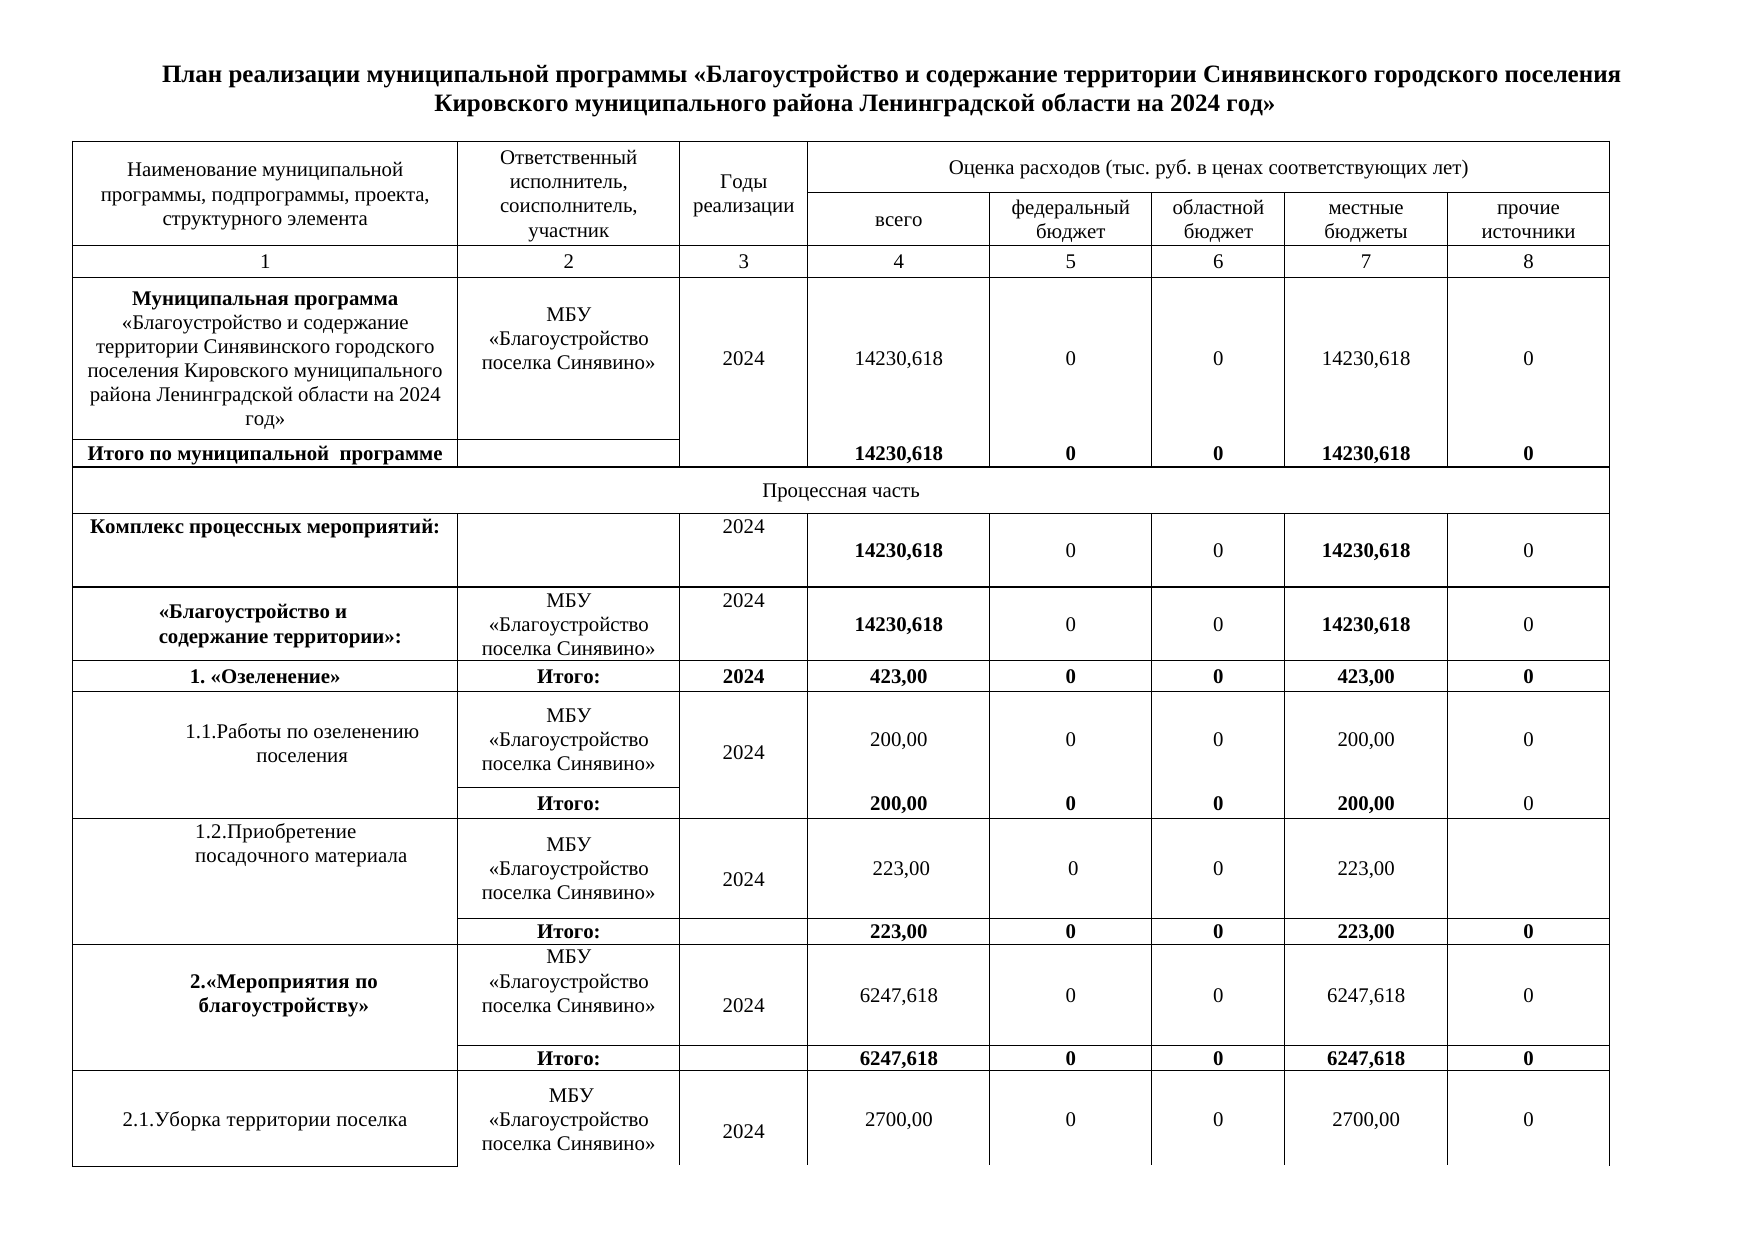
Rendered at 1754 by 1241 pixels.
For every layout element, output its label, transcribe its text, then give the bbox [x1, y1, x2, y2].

table_cell 200,00 [1285, 692, 1447, 787]
table_cell 2.«Мероприятия по благоустройству» [73, 945, 457, 1070]
table_cell 223,00 [808, 819, 989, 917]
table_cell 2024 [680, 514, 807, 586]
table_cell 0 [1152, 787, 1284, 818]
table_cell 0 [1152, 945, 1284, 1045]
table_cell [458, 1071, 679, 1166]
table_cell 0 [1448, 1046, 1609, 1070]
table_cell 0 [1448, 787, 1609, 818]
table_cell всего [808, 193, 989, 245]
table_cell МБУ «Благоустройство поселка Синявино» [458, 588, 679, 660]
table_cell [680, 439, 807, 466]
table_cell 7 [1285, 246, 1447, 277]
table_cell [458, 440, 679, 466]
table_cell 2700,00 [808, 1071, 989, 1166]
table_cell Итого: [458, 919, 679, 943]
table_cell 14230,618 [808, 439, 989, 466]
table_cell 4 [808, 246, 989, 277]
table_cell 14230,618 [808, 588, 989, 660]
table_cell МБУ «Благоустройство поселка Синявино» [458, 278, 679, 439]
table_cell прочие источники [1448, 193, 1609, 245]
table_cell 14230,618 [808, 514, 989, 586]
table_cell 0 [1152, 1046, 1284, 1070]
table_cell 0 [990, 819, 1151, 917]
table_cell 0 [990, 514, 1151, 586]
table_cell 2024 [680, 588, 807, 660]
table_cell [680, 919, 807, 943]
table_cell 0 [990, 692, 1151, 787]
table_cell 0 [1152, 1071, 1284, 1166]
table_cell 0 [1448, 439, 1609, 466]
table_cell МБУ «Благоустройство поселка Синявино» [458, 945, 679, 1045]
table_cell МБУ «Благоустройство поселка Синявино» [458, 819, 679, 917]
table_cell 6 [1152, 246, 1284, 277]
table_cell 423,00 [1285, 661, 1447, 691]
table_cell 0 [1447, 1071, 1609, 1166]
table_cell 200,00 [808, 692, 989, 787]
table_cell 0 [1152, 514, 1284, 586]
table_cell областной бюджет [1152, 193, 1284, 245]
table_cell 1 [73, 246, 457, 277]
table_cell 6247,618 [1285, 1046, 1447, 1070]
table_header Оценка расходов (тыс. руб. в ценах соответствующих лет) [808, 142, 1609, 192]
table_cell 0 [989, 1071, 1152, 1166]
text План реализации муниципальной программы «Благоустройство и содержание территории Синявинского городского поселения Кировского муниципального района Ленинградской области на 2024 год» [74, 59, 1636, 117]
table_cell МБУ «Благоустройство поселка Синявино» [458, 692, 679, 787]
table_cell 1.1.Работы по озеленению поселения [73, 692, 457, 818]
table_cell 1. «Озеленение» [73, 661, 457, 691]
table_cell 423,00 [808, 661, 989, 691]
table_cell 0 [990, 1046, 1151, 1070]
table_cell [1448, 819, 1609, 917]
table_cell Итого: [458, 788, 679, 818]
table_cell 200,00 [808, 787, 989, 818]
table_cell 223,00 [1285, 819, 1447, 917]
table_cell 2024 [680, 661, 807, 691]
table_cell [73, 1071, 457, 1166]
table_cell 0 [1448, 514, 1609, 586]
table_cell местные бюджеты [1285, 193, 1447, 245]
table_cell Процессная часть [73, 468, 1609, 513]
table_cell Итого по муниципальной программе [73, 440, 457, 466]
table_cell 5 [990, 246, 1151, 277]
table_cell 14230,618 [1285, 278, 1447, 439]
table_cell 0 [1152, 692, 1284, 787]
table_cell 0 [1448, 278, 1609, 439]
table_cell 0 [1152, 661, 1284, 691]
table_cell 0 [990, 439, 1151, 466]
table_cell 0 [1448, 692, 1609, 787]
table_cell 2024 [679, 1071, 808, 1166]
table_cell 2024 [680, 692, 807, 787]
table_cell 0 [1448, 661, 1609, 691]
table_cell Итого: [458, 661, 679, 691]
table_cell 8 [1448, 246, 1609, 277]
table_cell 2024 [680, 819, 807, 917]
table_cell 2024 [680, 278, 807, 439]
table_cell 6247,618 [1285, 945, 1447, 1045]
table_cell 0 [1152, 439, 1284, 466]
table_cell 2024 [680, 945, 807, 1045]
table_cell 0 [990, 588, 1151, 660]
table_header Наименование муниципальной программы, подпрограммы, проекта, структурного элемента [73, 142, 457, 245]
table_cell 14230,618 [1285, 514, 1447, 586]
table_cell 0 [990, 661, 1151, 691]
table_cell 14230,618 [808, 278, 989, 439]
table_cell 0 [1152, 819, 1284, 917]
table_cell 2700,00 [1285, 1071, 1447, 1166]
table_cell «Благоустройство и содержание территории»: [73, 588, 457, 660]
table_cell 0 [1448, 588, 1609, 660]
table_cell 0 [1448, 945, 1609, 1045]
table_cell 6247,618 [808, 1046, 989, 1070]
table_cell федеральный бюджет [990, 193, 1151, 245]
table_cell 0 [990, 945, 1151, 1045]
table_cell 200,00 [1285, 787, 1447, 818]
table_cell 223,00 [808, 919, 989, 943]
table_header Ответственный исполнитель, соисполнитель, участник [458, 142, 679, 245]
table_cell Комплекс процессных мероприятий: [73, 514, 457, 586]
table_cell 0 [1448, 919, 1609, 943]
table_cell 0 [1152, 278, 1284, 439]
table_cell [680, 1046, 807, 1070]
table_cell 0 [990, 919, 1151, 943]
table_cell 0 [990, 787, 1151, 818]
table_cell [458, 514, 679, 586]
table_cell 0 [1152, 588, 1284, 660]
table_header Годы реализации [680, 142, 807, 245]
table_cell 14230,618 [1285, 439, 1447, 466]
table_cell 0 [1152, 919, 1284, 943]
table_cell 0 [990, 278, 1151, 439]
table_cell 2 [458, 246, 679, 277]
table_cell 1.2.Приобретение посадочного материала [73, 819, 457, 943]
table_cell 223,00 [1285, 919, 1447, 943]
table_cell 6247,618 [808, 945, 989, 1045]
table_cell Итого: [458, 1046, 679, 1070]
table_cell Муниципальная программа «Благоустройство и содержание территории Синявинского городского поселения Кировского муниципального района Ленинградской области на 2024 год» [73, 278, 457, 439]
table_cell 3 [680, 246, 807, 277]
table_cell [680, 787, 807, 818]
table_cell 14230,618 [1285, 588, 1447, 660]
